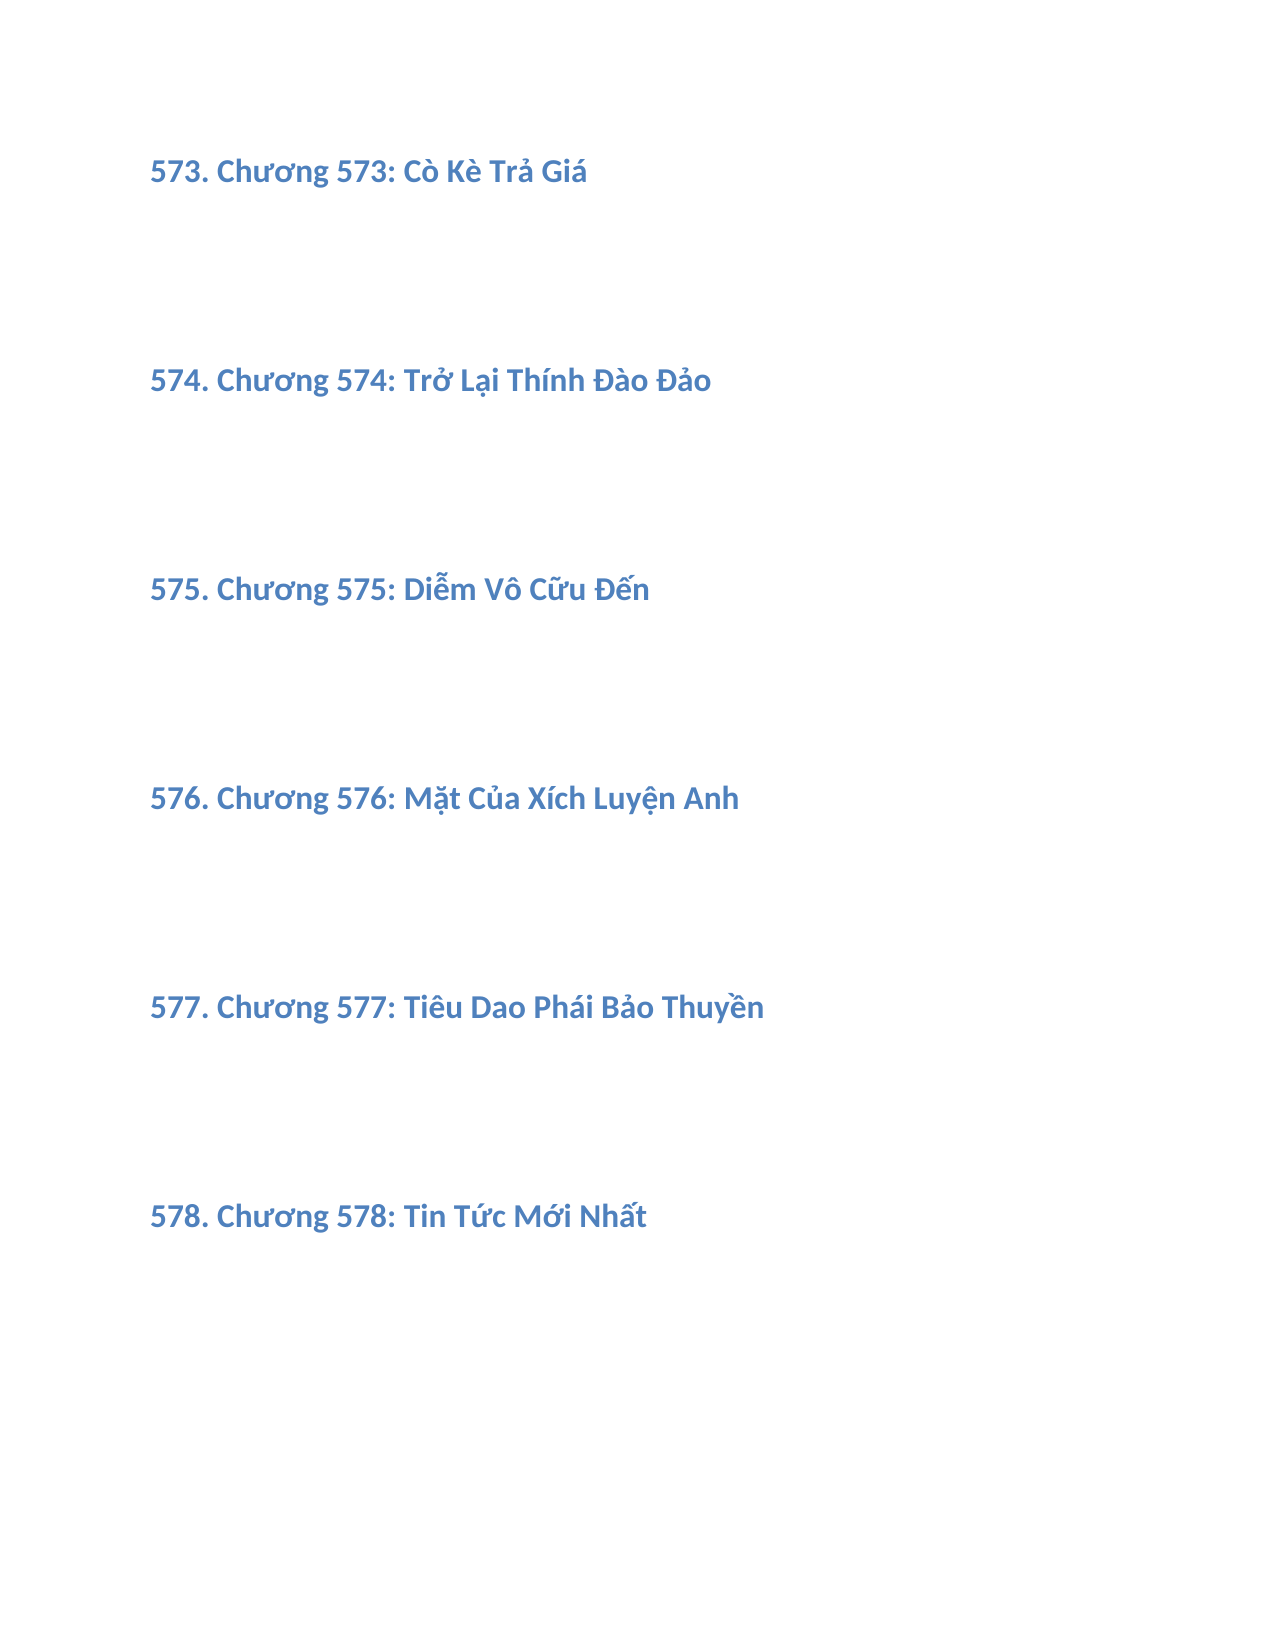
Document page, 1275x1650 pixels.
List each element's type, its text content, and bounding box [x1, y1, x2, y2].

subtitle 575. Chương 575: Diễm Vô Cữu Đến [150, 568, 1125, 609]
subtitle 576. Chương 576: Mặt Của Xích Luyện Anh [150, 777, 1125, 818]
subtitle 577. Chương 577: Tiêu Dao Phái Bảo Thuyền [150, 986, 1125, 1027]
subtitle 578. Chương 578: Tin Tức Mới Nhất [150, 1195, 1125, 1236]
subtitle 574. Chương 574: Trở Lại Thính Đào Đảo [150, 359, 1125, 400]
subtitle 573. Chương 573: Cò Kè Trả Giá [150, 150, 1125, 191]
